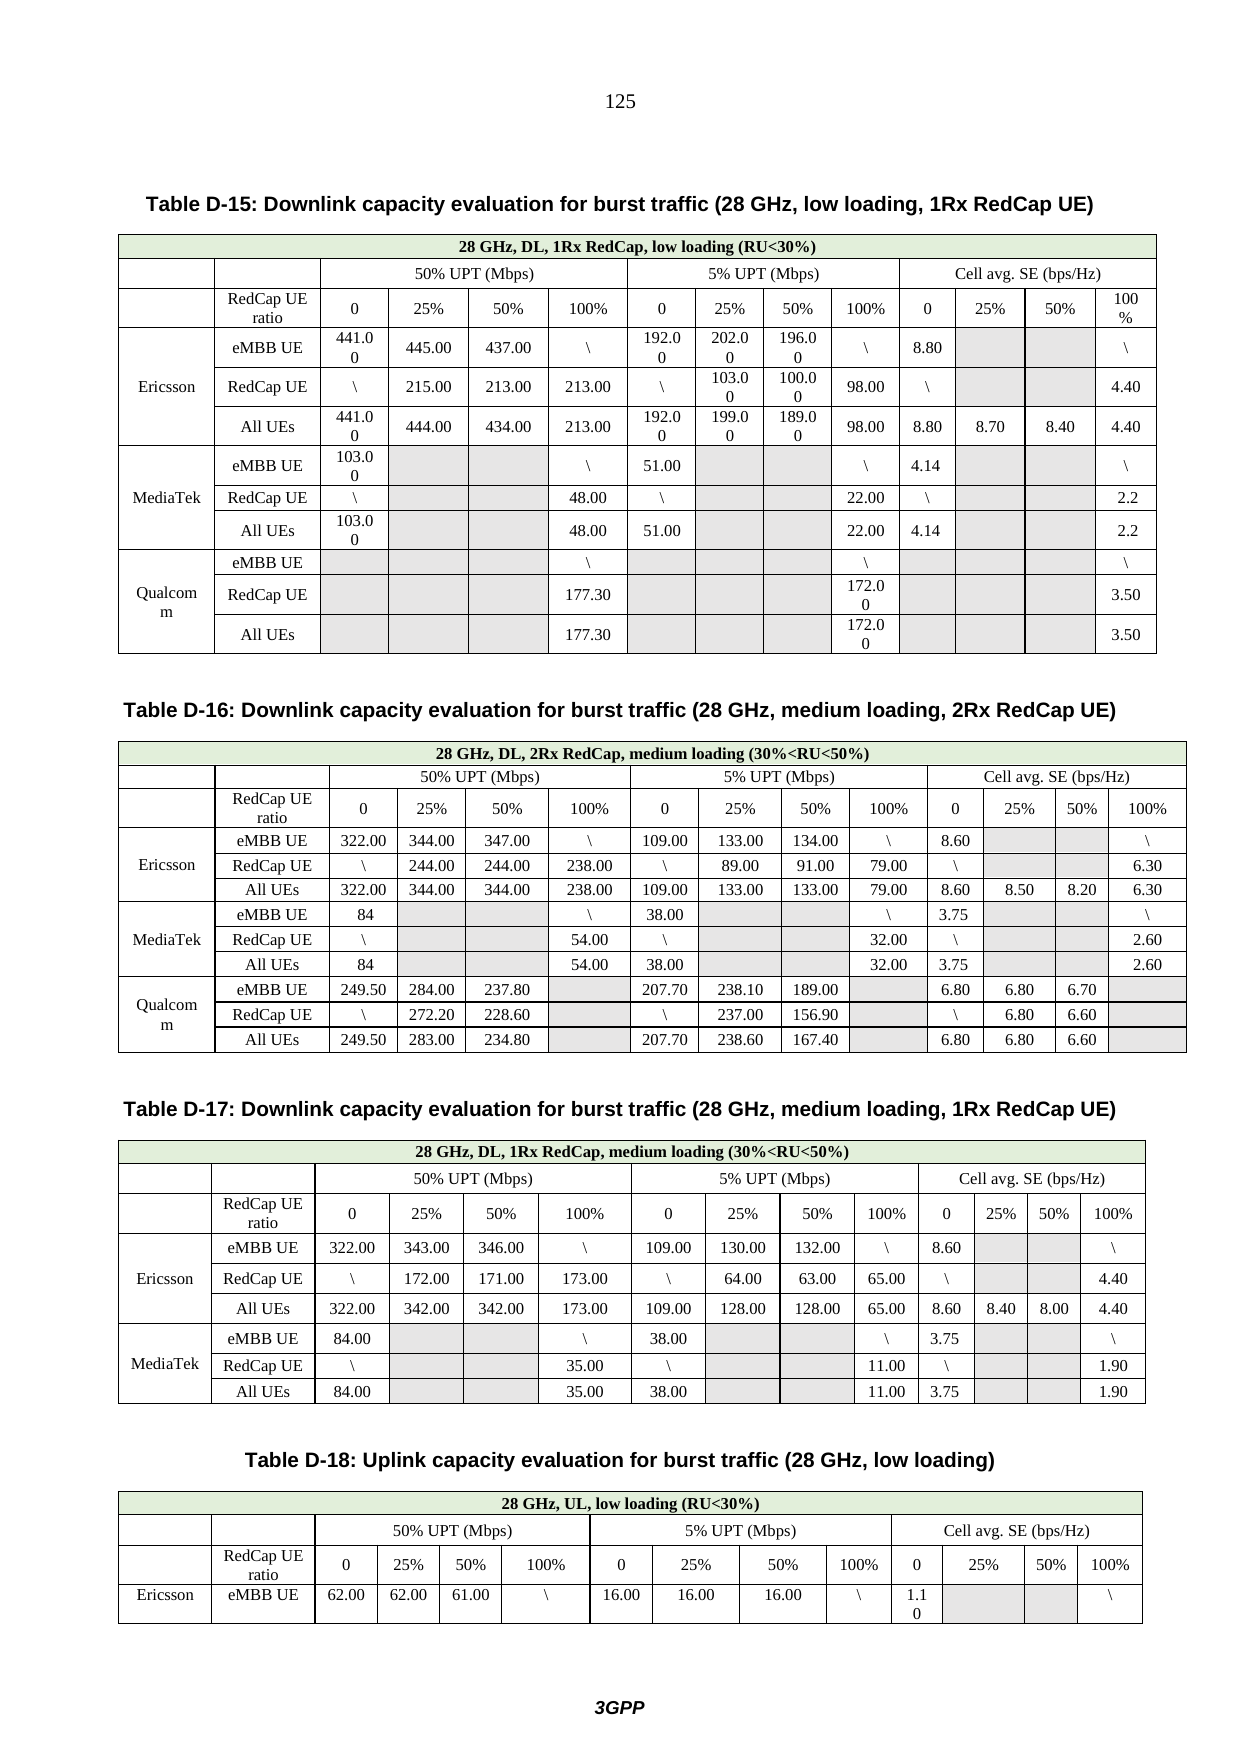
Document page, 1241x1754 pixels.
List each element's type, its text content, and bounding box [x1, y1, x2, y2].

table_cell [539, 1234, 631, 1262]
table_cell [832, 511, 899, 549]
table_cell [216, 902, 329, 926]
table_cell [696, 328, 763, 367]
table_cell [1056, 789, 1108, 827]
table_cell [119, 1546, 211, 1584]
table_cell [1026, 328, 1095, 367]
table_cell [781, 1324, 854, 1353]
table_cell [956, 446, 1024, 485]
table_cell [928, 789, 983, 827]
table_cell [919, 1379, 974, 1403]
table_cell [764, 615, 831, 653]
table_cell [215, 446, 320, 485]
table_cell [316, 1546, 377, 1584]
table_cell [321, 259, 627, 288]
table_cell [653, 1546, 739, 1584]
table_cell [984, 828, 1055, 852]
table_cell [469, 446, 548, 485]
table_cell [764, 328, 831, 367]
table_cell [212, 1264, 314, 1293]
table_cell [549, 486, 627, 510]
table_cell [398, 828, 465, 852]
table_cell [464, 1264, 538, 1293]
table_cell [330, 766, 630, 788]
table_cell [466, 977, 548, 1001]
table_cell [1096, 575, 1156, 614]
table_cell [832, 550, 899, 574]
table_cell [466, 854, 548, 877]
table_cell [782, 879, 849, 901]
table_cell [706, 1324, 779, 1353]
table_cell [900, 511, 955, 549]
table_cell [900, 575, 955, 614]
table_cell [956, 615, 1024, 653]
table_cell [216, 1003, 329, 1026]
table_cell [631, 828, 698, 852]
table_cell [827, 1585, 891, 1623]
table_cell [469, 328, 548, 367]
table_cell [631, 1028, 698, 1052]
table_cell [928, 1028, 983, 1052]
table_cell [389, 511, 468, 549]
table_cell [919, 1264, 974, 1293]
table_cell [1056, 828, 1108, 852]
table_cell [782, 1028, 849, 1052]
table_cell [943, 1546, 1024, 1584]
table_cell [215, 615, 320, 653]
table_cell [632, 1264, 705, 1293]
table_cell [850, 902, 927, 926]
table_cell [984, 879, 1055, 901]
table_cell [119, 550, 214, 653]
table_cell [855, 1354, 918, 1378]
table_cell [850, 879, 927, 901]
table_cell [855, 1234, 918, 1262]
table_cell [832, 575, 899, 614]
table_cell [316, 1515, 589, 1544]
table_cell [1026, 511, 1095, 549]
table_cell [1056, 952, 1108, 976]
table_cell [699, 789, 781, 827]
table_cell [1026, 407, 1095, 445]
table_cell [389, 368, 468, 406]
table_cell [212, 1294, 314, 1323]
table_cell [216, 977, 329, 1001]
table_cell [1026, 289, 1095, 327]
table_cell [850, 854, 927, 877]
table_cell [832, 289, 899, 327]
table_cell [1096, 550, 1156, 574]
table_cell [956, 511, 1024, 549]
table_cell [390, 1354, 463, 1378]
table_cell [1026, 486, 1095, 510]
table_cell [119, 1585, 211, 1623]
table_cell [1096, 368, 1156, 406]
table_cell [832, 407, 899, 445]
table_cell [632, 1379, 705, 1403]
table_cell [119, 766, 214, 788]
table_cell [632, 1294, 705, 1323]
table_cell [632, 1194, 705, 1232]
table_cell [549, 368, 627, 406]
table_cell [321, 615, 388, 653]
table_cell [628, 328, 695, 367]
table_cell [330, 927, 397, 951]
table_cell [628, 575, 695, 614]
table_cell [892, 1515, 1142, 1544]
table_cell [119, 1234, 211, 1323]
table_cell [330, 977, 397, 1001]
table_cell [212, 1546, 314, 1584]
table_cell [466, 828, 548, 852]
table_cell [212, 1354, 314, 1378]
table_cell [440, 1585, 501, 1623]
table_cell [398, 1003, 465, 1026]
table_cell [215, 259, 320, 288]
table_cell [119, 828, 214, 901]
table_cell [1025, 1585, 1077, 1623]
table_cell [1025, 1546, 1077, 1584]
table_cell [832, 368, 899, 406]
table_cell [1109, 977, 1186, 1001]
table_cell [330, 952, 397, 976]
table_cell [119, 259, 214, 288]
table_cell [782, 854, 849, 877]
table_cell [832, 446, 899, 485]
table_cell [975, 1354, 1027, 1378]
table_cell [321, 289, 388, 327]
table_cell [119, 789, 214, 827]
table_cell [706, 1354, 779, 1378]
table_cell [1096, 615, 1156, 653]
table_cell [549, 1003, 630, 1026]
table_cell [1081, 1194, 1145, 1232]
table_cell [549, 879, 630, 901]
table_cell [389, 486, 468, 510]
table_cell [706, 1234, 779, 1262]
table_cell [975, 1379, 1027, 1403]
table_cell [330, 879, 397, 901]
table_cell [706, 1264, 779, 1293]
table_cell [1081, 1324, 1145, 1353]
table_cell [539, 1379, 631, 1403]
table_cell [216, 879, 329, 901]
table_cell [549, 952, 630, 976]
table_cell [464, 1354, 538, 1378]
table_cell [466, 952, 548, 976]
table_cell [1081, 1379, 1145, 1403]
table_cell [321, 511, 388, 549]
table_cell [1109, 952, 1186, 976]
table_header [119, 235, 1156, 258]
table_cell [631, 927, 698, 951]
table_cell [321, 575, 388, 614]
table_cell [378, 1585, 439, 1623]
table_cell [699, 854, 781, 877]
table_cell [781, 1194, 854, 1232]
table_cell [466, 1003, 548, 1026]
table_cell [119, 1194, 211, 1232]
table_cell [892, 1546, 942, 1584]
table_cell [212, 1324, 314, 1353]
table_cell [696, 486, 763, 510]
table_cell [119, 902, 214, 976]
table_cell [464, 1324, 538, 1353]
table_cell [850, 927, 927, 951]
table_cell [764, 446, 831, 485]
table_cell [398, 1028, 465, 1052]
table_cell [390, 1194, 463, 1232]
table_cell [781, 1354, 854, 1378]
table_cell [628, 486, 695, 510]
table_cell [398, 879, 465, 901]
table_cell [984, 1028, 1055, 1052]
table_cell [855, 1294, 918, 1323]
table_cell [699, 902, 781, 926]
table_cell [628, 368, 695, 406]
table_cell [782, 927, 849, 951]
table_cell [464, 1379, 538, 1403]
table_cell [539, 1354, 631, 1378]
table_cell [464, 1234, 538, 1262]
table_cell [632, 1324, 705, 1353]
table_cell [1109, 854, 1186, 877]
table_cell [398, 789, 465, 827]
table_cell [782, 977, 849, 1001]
text Table D-17: Downlink capacity evaluation for burst traffic (28 GHz, medium loading, 1Rx RedCap UE) [118, 1097, 1122, 1121]
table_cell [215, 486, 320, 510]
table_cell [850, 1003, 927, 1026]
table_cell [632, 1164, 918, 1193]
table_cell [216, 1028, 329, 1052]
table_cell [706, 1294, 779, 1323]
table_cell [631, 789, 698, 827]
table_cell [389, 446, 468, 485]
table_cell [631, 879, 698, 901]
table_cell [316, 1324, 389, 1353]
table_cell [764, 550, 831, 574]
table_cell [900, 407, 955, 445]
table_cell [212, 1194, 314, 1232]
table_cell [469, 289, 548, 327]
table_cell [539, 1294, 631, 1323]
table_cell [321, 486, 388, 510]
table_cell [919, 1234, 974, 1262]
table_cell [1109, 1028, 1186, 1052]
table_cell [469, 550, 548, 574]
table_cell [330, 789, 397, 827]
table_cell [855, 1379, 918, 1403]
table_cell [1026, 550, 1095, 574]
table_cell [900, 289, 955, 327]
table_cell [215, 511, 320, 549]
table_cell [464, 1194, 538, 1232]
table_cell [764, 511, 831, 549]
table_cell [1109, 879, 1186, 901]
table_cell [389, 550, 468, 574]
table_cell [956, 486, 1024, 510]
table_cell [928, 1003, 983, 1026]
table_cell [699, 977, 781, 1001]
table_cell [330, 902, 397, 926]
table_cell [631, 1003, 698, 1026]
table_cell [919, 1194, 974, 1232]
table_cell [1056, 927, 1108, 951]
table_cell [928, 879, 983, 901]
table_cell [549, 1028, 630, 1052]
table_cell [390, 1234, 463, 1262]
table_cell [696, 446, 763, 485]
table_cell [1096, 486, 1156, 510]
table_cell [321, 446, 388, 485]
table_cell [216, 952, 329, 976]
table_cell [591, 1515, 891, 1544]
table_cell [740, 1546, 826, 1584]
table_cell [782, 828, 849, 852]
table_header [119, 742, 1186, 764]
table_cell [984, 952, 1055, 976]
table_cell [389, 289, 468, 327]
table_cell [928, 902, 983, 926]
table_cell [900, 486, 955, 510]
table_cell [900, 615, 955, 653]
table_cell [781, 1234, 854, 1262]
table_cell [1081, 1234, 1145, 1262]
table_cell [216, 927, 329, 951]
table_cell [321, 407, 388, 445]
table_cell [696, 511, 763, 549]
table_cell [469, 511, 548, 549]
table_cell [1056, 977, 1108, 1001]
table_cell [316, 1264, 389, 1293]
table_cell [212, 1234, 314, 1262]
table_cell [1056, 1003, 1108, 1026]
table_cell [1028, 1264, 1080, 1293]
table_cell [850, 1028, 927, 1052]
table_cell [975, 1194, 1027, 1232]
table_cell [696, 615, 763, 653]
text Table D-16: Downlink capacity evaluation for burst traffic (28 GHz, medium loading, 2Rx RedCap UE) [118, 698, 1122, 722]
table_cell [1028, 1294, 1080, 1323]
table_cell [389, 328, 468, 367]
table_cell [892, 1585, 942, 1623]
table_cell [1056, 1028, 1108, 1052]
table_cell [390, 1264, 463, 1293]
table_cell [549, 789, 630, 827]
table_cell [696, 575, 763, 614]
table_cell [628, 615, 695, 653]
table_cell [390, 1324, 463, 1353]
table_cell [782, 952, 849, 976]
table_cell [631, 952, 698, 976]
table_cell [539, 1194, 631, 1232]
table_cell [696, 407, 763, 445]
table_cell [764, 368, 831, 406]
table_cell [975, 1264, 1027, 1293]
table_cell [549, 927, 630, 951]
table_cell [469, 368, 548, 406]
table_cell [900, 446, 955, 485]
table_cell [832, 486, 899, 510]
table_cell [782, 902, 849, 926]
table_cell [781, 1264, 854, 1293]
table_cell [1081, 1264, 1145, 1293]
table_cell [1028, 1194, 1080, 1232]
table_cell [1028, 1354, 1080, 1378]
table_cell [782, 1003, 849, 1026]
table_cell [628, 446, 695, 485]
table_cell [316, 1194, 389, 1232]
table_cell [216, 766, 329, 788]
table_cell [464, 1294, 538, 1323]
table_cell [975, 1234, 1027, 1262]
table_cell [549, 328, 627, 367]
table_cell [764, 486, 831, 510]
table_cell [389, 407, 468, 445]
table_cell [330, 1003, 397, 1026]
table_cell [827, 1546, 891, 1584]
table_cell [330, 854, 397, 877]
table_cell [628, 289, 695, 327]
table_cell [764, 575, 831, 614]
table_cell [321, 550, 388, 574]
text Table D-15: Downlink capacity evaluation for burst traffic (28 GHz, low loading, 1Rx RedCap UE) [118, 192, 1122, 216]
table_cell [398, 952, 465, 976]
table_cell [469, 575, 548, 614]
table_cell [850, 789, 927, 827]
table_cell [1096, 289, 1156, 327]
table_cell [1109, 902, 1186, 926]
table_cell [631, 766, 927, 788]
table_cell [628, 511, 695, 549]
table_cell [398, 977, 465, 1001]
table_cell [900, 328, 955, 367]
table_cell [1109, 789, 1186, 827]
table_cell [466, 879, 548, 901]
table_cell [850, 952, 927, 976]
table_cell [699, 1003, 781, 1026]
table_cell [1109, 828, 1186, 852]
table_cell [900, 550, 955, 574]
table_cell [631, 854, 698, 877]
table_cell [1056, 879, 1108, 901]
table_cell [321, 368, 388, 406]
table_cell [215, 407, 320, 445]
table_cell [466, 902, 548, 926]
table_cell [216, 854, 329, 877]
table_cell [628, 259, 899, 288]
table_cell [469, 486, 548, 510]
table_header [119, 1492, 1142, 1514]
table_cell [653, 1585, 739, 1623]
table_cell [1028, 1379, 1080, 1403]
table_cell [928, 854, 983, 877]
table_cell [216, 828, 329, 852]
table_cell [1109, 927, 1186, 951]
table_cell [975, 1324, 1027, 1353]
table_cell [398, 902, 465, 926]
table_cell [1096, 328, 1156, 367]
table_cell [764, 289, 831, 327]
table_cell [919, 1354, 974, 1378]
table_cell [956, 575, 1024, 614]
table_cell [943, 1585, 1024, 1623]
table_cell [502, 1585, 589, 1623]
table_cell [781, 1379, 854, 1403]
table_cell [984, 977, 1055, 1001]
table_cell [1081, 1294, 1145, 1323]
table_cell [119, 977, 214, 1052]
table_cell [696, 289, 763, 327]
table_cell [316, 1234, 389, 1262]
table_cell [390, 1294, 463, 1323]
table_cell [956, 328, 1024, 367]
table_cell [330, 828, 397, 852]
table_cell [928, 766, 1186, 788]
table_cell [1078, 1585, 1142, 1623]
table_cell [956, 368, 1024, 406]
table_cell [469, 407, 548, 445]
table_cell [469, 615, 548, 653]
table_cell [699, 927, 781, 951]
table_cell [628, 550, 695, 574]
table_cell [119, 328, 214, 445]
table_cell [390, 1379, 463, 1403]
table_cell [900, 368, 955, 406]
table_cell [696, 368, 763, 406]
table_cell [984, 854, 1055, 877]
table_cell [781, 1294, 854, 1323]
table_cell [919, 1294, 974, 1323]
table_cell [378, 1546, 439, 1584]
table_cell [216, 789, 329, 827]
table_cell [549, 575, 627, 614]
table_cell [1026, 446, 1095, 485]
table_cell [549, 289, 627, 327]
text Table D-18: Uplink capacity evaluation for burst traffic (28 GHz, low loading) [118, 1448, 1122, 1472]
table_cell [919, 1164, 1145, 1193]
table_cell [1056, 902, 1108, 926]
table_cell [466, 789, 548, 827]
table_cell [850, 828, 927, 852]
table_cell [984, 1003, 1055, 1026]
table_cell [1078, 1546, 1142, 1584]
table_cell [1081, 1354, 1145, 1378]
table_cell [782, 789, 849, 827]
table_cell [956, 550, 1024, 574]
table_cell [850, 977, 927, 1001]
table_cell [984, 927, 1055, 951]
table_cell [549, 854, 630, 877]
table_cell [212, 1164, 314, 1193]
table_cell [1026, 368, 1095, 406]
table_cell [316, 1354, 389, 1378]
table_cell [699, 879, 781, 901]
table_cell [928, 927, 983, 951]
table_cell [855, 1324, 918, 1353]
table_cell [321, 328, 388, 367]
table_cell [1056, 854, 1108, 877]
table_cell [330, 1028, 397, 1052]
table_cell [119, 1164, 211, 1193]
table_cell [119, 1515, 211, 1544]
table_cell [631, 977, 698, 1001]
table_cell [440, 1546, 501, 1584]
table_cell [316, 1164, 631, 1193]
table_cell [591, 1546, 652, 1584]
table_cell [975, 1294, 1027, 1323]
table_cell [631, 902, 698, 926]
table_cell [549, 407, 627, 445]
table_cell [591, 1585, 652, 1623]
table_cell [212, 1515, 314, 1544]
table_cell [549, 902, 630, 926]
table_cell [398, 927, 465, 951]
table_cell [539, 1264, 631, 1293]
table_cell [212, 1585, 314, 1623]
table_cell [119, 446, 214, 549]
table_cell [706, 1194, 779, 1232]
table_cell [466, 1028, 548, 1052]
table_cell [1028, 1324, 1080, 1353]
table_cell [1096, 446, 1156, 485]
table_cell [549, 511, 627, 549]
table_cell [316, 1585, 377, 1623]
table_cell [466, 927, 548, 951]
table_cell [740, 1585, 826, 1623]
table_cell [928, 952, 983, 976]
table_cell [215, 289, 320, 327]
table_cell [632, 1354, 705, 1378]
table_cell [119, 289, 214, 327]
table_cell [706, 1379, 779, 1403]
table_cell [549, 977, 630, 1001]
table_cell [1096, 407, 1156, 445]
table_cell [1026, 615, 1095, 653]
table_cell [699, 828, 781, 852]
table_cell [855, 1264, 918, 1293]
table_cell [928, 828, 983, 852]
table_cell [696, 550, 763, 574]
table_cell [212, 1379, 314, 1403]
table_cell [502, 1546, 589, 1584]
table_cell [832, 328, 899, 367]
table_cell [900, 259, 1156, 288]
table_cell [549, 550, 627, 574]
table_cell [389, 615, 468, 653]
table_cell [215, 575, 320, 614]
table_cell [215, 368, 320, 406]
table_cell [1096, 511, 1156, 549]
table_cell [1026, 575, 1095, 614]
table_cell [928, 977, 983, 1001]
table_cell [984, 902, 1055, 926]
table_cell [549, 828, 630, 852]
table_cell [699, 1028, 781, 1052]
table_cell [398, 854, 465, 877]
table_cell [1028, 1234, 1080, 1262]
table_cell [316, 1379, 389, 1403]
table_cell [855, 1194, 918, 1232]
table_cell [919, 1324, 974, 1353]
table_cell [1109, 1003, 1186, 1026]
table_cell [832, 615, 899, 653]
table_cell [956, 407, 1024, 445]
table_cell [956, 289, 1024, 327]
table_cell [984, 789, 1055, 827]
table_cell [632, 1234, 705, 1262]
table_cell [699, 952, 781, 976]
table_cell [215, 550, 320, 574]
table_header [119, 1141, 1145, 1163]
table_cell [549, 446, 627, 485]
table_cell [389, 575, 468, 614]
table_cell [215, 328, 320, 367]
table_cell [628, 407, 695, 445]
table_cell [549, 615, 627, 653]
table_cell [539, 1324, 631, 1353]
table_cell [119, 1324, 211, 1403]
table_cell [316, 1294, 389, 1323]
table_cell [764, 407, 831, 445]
